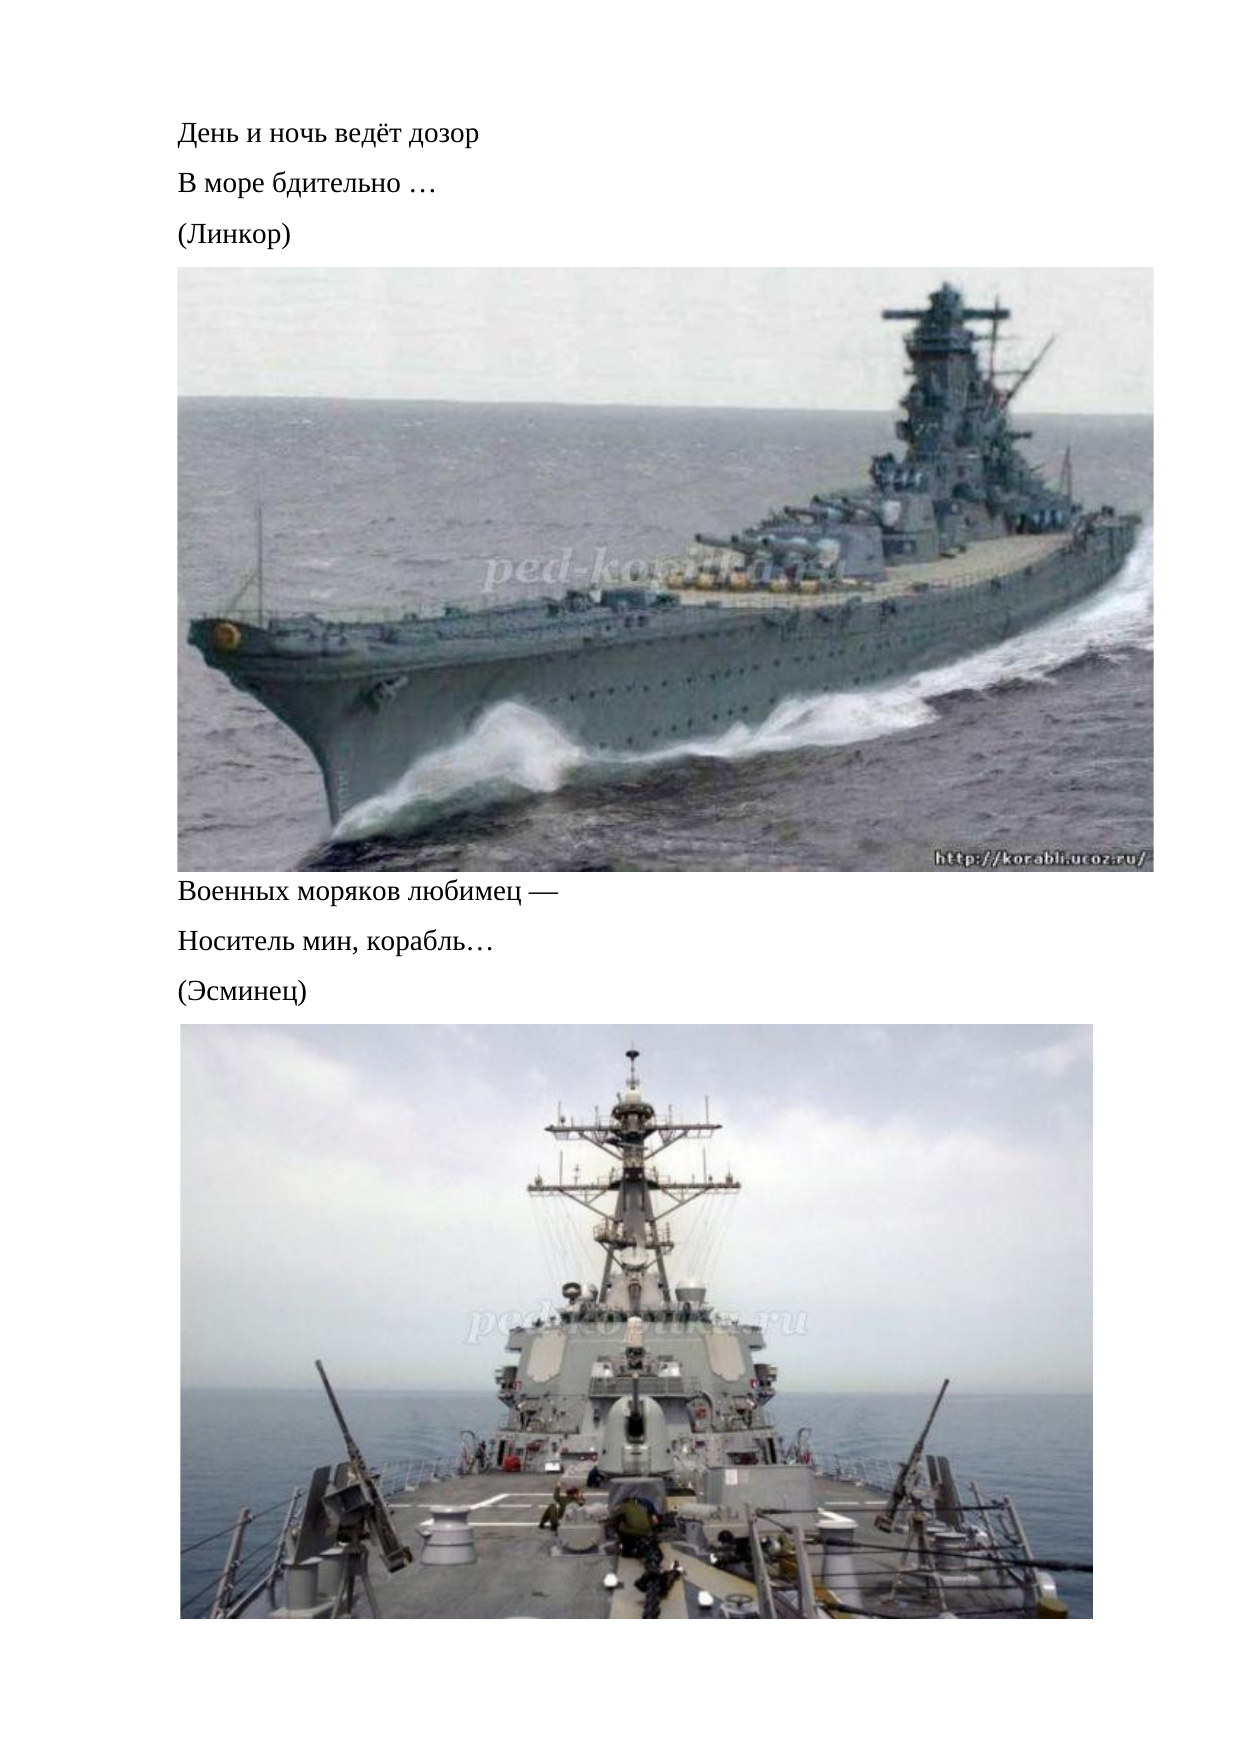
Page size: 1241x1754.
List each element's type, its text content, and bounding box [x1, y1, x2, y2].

text Военных моряков любимец — Носитель мин, корабль… (Эсминец) [177, 873, 560, 1007]
picture [177, 267, 1154, 872]
text День и ночь ведёт дозор В море бдительно … (Линкор) [177, 115, 481, 249]
picture [180, 1024, 1093, 1619]
